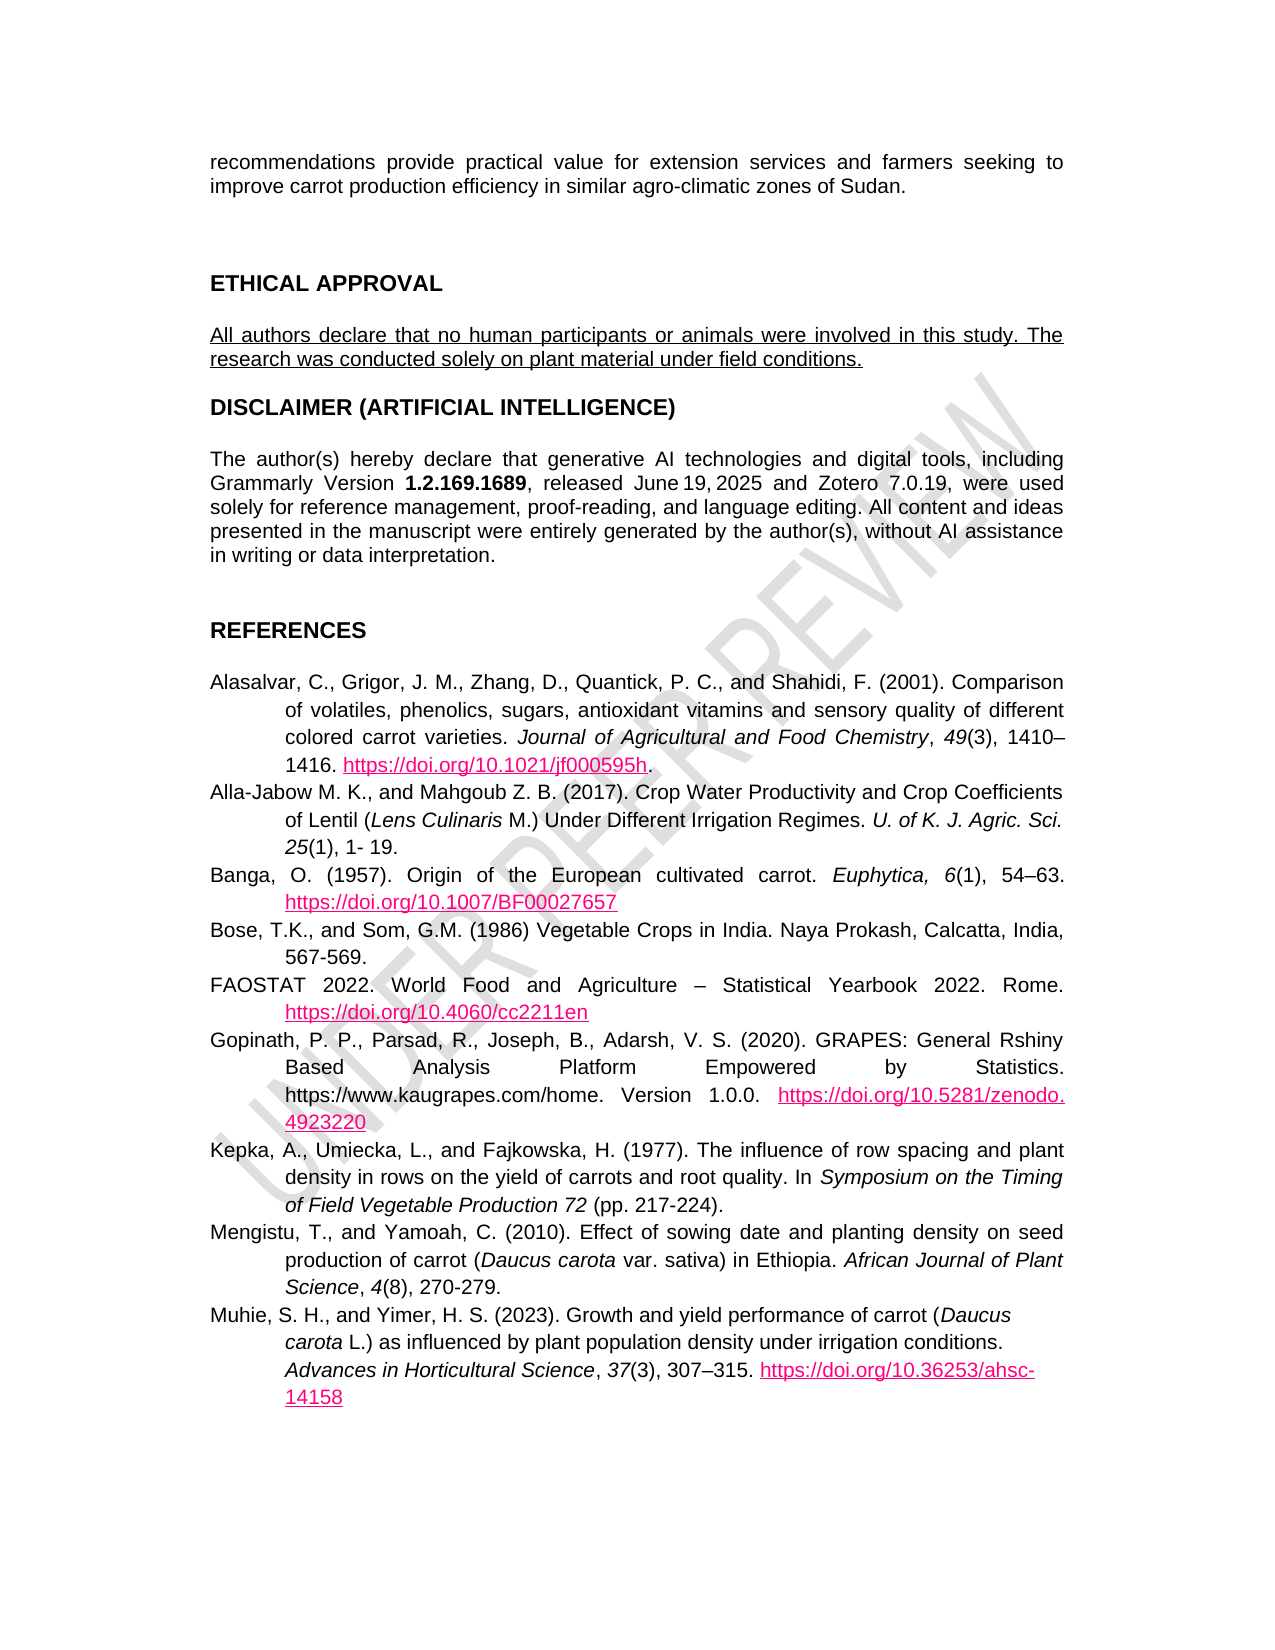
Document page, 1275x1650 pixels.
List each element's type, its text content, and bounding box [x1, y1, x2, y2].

text Kepka, A., Umiecka, L., and Fajkowska, H. (1977). The influence of row spacing and plant density in rows on the yield of carrots and root quality. In Symposium on the Timing of Field Vegetable Production 72 (pp. 217-224). [210, 1137, 1065, 1216]
text Ethical approval [210, 270, 1065, 296]
text DISCLAIMER (ARTIFICIAL INTELLIGENCE) [210, 394, 1065, 421]
text The author(s) hereby declare that generative AI technologies and digital tools, including Grammarly Version 1.2.169.1689, released June 19, 2025 and Zotero 7.0.19, were used solely for reference management, proof-reading, and language editing. All content and ideas presented in the manuscript were entirely generated by the author(s), without AI assistance in writing or data interpretation. [210, 447, 1065, 567]
text Muhie, S. H., and Yimer, H. S. (2023). Growth and yield performance of carrot (Daucus carota L.) as influenced by plant population density under irrigation conditions. Advances in Horticultural Science, 37(3), 307–315. https://doi.org/10.36253/ahsc-14158 [210, 1302, 1065, 1409]
text References [210, 617, 1065, 643]
text Alla-Jabow M. K., and Mahgoub Z. B. (2017). Crop Water Productivity and Crop Coefficients of Lentil (Lens Culinaris M.) Under Different Irrigation Regimes. U. of K. J. Agric. Sci. 25(1), 1- 19. [210, 780, 1065, 859]
text Gopinath, P. P., Parsad, R., Joseph, B., Adarsh, V. S. (2020). GRAPES: General Rshiny Based Analysis Platform Empowered by Statistics. https://www.kaugrapes.com/home. Version 1.0.0. https://doi.org/10.5281/zenodo. 4923220 [210, 1027, 1065, 1134]
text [210, 150, 1065, 198]
text Bose, T.K., and Som, G.M. (1986) Vegetable Crops in India. Naya Prokash, Calcatta, India, 567-569. [210, 917, 1065, 969]
text All authors declare that no human participants or animals were involved in this study. The research was conducted solely on plant material under field conditions. [210, 322, 1065, 370]
text Alasalvar, C., Grigor, J. M., Zhang, D., Quantick, P. C., and Shahidi, F. (2001). Comparison of volatiles, phenolics, sugars, antioxidant vitamins and sensory quality of different colored carrot varieties. Journal of Agricultural and Food Chemistry, 49(3), 1410–1416. https://doi.org/10.1021/jf000595h. [210, 670, 1065, 776]
text Mengistu, T., and Yamoah, C. (2010). Effect of sowing date and planting density on seed production of carrot (Daucus carota var. sativa) in Ethiopia. African Journal of Plant Science, 4(8), 270-279.‏ [210, 1220, 1065, 1299]
text Banga, O. (1957). Origin of the European cultivated carrot. Euphytica, 6(1), 54–63. https://doi.org/10.1007/BF00027657 [210, 862, 1065, 914]
text FAOSTAT 2022. World Food and Agriculture – Statistical Yearbook 2022. Rome. https://doi.org/10.4060/cc2211en [210, 972, 1065, 1024]
